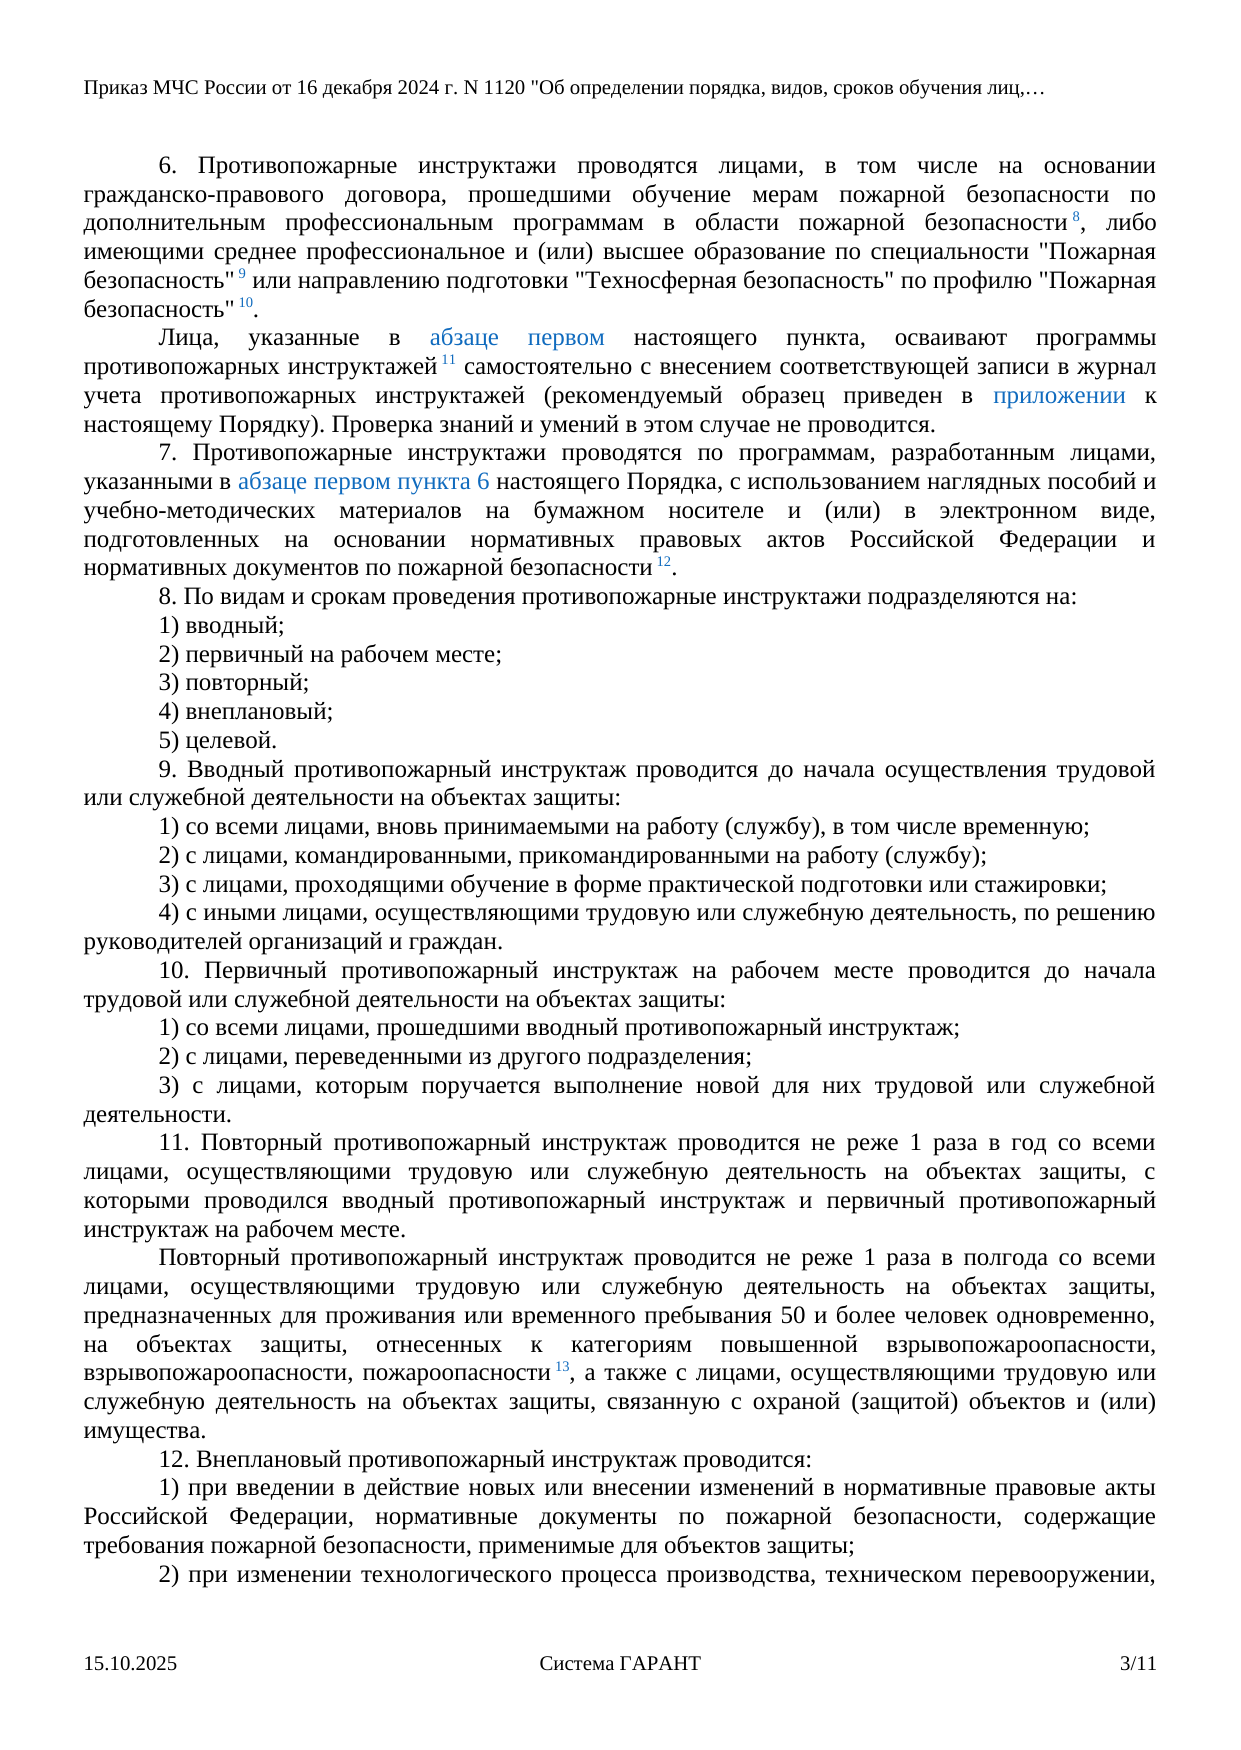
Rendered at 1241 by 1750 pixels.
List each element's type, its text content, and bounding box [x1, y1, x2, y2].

text 8. По видам и срокам проведения противопожарные инструктажи подразделяются на: [83, 581, 1157, 610]
text Лица, указанные в абзаце первом настоящего пункта, осваивают программы противопожарных инструктажей 11 самостоятельно с внесением соответствующей записи в журнал учета противопожарных инструктажей (рекомендуемый образец приведен в приложении к настоящему Порядку). Проверка знаний и умений в этом случае не проводится. [83, 322, 1157, 437]
text 3) с лицами, проходящими обучение в форме практической подготовки или стажировки; [83, 869, 1157, 897]
text 1) вводный; [83, 610, 1157, 639]
text 7. Противопожарные инструктажи проводятся по программам, разработанным лицами, указанными в абзаце первом пункта 6 настоящего Порядка, с использованием наглядных пособий и учебно-методических материалов на бумажном носителе и (или) в электронном виде, подготовленных на основании нормативных правовых актов Российской Федерации и нормативных документов по пожарной безопасности 12. [83, 437, 1157, 581]
text 10. Первичный противопожарный инструктаж на рабочем месте проводится до начала трудовой или служебной деятельности на объектах защиты: [83, 955, 1157, 1012]
text 3) с лицами, которым поручается выполнение новой для них трудовой или служебной деятельности. [83, 1070, 1157, 1127]
text 2) с лицами, переведенными из другого подразделения; [83, 1041, 1157, 1070]
text 4) внеплановый; [83, 696, 1157, 725]
text 9. Вводный противопожарный инструктаж проводится до начала осуществления трудовой или служебной деятельности на объектах защиты: [83, 754, 1157, 811]
text 1) со всеми лицами, вновь принимаемыми на работу (службу), в том числе временную; [83, 811, 1157, 840]
text 12. Внеплановый противопожарный инструктаж проводится: [83, 1444, 1157, 1472]
text 4) с иными лицами, осуществляющими трудовую или служебную деятельность, по решению руководителей организаций и граждан. [83, 897, 1157, 955]
text 1) при введении в действие новых или внесении изменений в нормативные правовые акты Российской Федерации, нормативные документы по пожарной безопасности, содержащие требования пожарной безопасности, применимые для объектов защиты; [83, 1472, 1157, 1559]
text 11. Повторный противопожарный инструктаж проводится не реже 1 раза в год со всеми лицами, осуществляющими трудовую или служебную деятельность на объектах защиты, с которыми проводился вводный противопожарный инструктаж и первичный противопожарный инструктаж на рабочем месте. [83, 1127, 1157, 1242]
text 2) с лицами, командированными, прикомандированными на работу (службу); [83, 840, 1157, 869]
text 1) со всеми лицами, прошедшими вводный противопожарный инструктаж; [83, 1012, 1157, 1041]
text 2) первичный на рабочем месте; [83, 639, 1157, 667]
text Повторный противопожарный инструктаж проводится не реже 1 раза в полгода со всеми лицами, осуществляющими трудовую или служебную деятельность на объектах защиты, предназначенных для проживания или временного пребывания 50 и более человек одновременно, на объектах защиты, отнесенных к категориям повышенной взрывопожароопасности, взрывопожароопасности, пожароопасности 13, а также с лицами, осуществляющими трудовую или служебную деятельность на объектах защиты, связанную с охраной (защитой) объектов и (или) имущества. [83, 1242, 1157, 1444]
text 6. Противопожарные инструктажи проводятся лицами, в том числе на основании гражданско-правового договора, прошедшими обучение мерам пожарной безопасности по дополнительным профессиональным программам в области пожарной безопасности 8, либо имеющими среднее профессиональное и (или) высшее образование по специальности "Пожарная безопасность" 9 или направлению подготовки "Техносферная безопасность" по профилю "Пожарная безопасность" 10. [83, 150, 1157, 322]
text 3) повторный; [83, 667, 1157, 696]
text 5) целевой. [83, 725, 1157, 754]
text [83, 1559, 1157, 1587]
